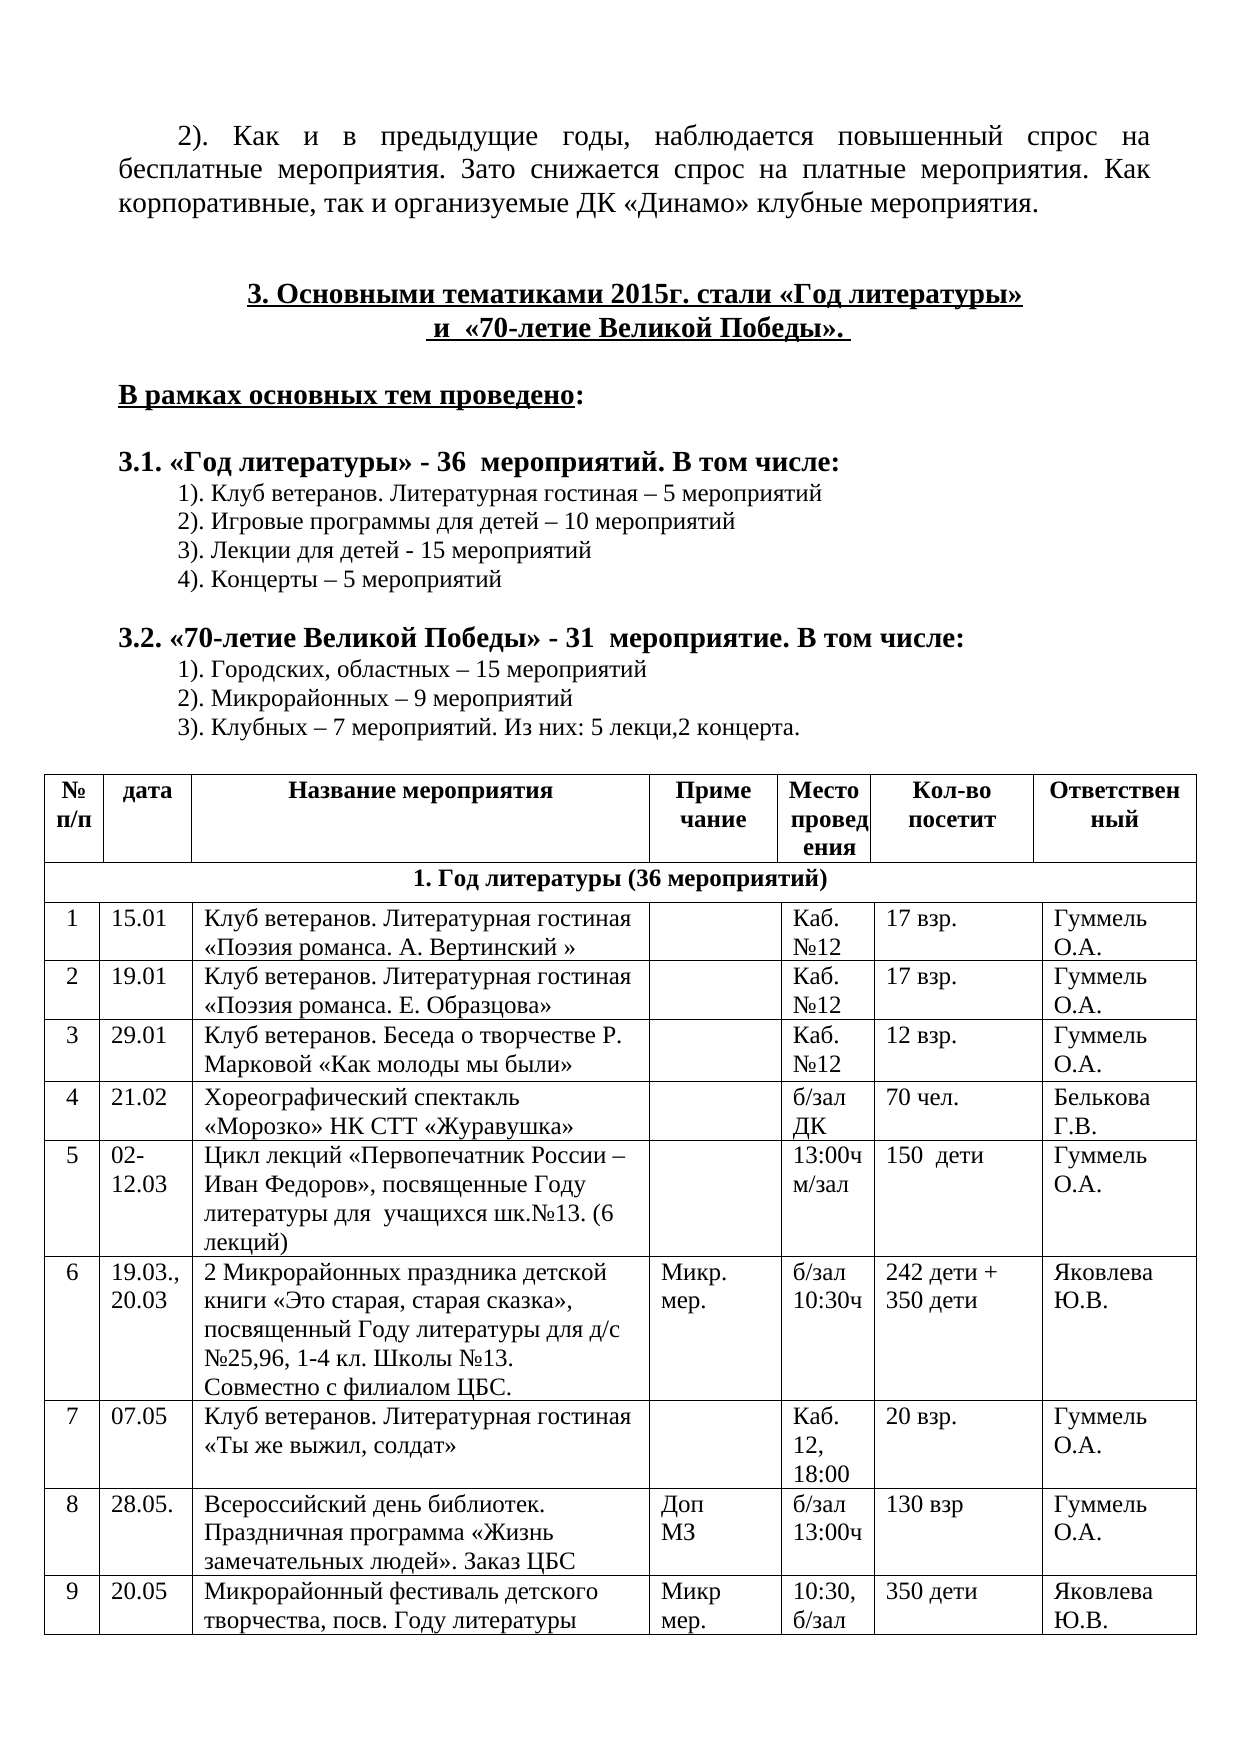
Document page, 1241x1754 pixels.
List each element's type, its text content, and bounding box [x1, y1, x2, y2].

table_cell [650, 1020, 781, 1081]
table_cell 1. Год литературы (36 мероприятий) [45, 863, 1196, 902]
table_cell 28.05. [100, 1489, 192, 1575]
table_cell 19.01 [100, 961, 192, 1019]
table_header Название мероприятия [192, 775, 649, 862]
text 3.1. «Год литературы» - 36 мероприятий. В том числе: [118, 444, 1152, 478]
text 3. Основными тематиками 2015г. стали «Год литературы» [118, 276, 1152, 310]
table_cell б/зал 10:30ч [782, 1257, 874, 1400]
text В рамках основных тем проведено: [118, 377, 1152, 411]
table_cell [1034, 833, 1196, 862]
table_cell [193, 1576, 649, 1633]
table_cell [650, 1141, 781, 1256]
table_cell 6 [45, 1257, 99, 1400]
table_cell [650, 961, 781, 1019]
table_cell 2 Микрорайонных праздника детской книги «Это старая, старая сказка», посвященный Году литературы для д/с №25,96, 1-4 кл. Школы №13. Совместно с филиалом ЦБС. [193, 1257, 649, 1400]
table_cell Каб. №12 [782, 1020, 874, 1081]
table_cell 7 [45, 1401, 99, 1488]
table_header Приме чание [650, 775, 777, 862]
table_cell Всероссийский день библиотек. Праздничная программа «Жизнь замечательных людей». Заказ ЦБС [193, 1489, 649, 1575]
table_cell 130 взр [875, 1489, 1042, 1575]
table_cell 3 [45, 1020, 99, 1081]
table_cell б/зал 13:00ч [782, 1489, 874, 1575]
text 2). Игровые программы для детей – 10 мероприятий [177, 506, 1152, 535]
table_header дата [104, 775, 191, 862]
table_header № п/п [45, 775, 103, 862]
table_cell 4 [45, 1082, 99, 1139]
table_cell Хореографический спектакль «Морозко» НК СТТ «Журавушка» [193, 1082, 649, 1139]
table_cell 10:30, б/зал [782, 1576, 874, 1633]
table_header Место проведения [778, 775, 870, 862]
table_cell Клуб ветеранов. Литературная гостиная «Поэзия романса. Е. Образцова» [193, 961, 649, 1019]
table_cell 2 [45, 961, 99, 1019]
text 2). Как и в предыдущие годы, наблюдается повышенный спрос на бесплатные мероприятия. Зато снижается спрос на платные мероприятия. Как корпоративные, так и организуемые ДК «Динамо» клубные мероприятия. [118, 118, 1152, 219]
text 3). Клубных – 7 мероприятий. Из них: 5 лекци,2 концерта. [177, 712, 1152, 740]
text 1). Клуб ветеранов. Литературная гостиная – 5 мероприятий [177, 478, 1152, 506]
table_cell Гуммель О.А. [1043, 1401, 1196, 1488]
table_cell Гуммель О.А. [1043, 961, 1196, 1019]
table_cell Каб. 12, 18:00 [782, 1401, 874, 1488]
table_cell Клуб ветеранов. Беседа о творчестве Р. Марковой «Как молоды мы были» [193, 1020, 649, 1081]
table_cell Микр. мер. [650, 1257, 781, 1400]
table_cell 5 [45, 1141, 99, 1256]
table_cell Яковлева Ю.В. [1043, 1257, 1196, 1400]
table_cell [650, 1401, 781, 1488]
table_cell 15.01 [100, 903, 192, 960]
table_cell 150 дети [875, 1141, 1042, 1256]
table_cell Доп МЗ [650, 1489, 781, 1575]
table_cell 21.02 [100, 1082, 192, 1139]
table_header Кол-во посетит [871, 775, 1033, 862]
table_cell 07.05 [100, 1401, 192, 1488]
table_cell Белькова Г.В. [1043, 1082, 1196, 1139]
table_cell Гуммель О.А. [1043, 1020, 1196, 1081]
table_cell 17 взр. [875, 961, 1042, 1019]
table_cell Гуммель О.А. [1043, 903, 1196, 960]
table_header Ответственный [1034, 775, 1196, 832]
table_cell 1 [45, 903, 99, 960]
text 3.2. «70-летие Великой Победы» - 31 мероприятие. В том числе: [118, 621, 1152, 654]
table_cell [650, 903, 781, 960]
table_cell Каб. №12 [782, 961, 874, 1019]
table_cell [650, 1082, 781, 1139]
table_cell 9 [45, 1576, 99, 1633]
table_cell 350 дети [875, 1576, 1042, 1633]
table_cell 13:00ч м/зал [782, 1141, 874, 1256]
table_cell Клуб ветеранов. Литературная гостиная «Поэзия романса. А. Вертинский » [193, 903, 649, 960]
table_cell 8 [45, 1489, 99, 1575]
table_cell 17 взр. [875, 903, 1042, 960]
table_cell Цикл лекций «Первопечатник России – Иван Федоров», посвященные Году литературы для учащихся шк.№13. (6 лекций) [193, 1141, 649, 1256]
text 3). Лекции для детей - 15 мероприятий [177, 535, 1152, 564]
table_cell 20 взр. [875, 1401, 1042, 1488]
table_cell 02-12.03 [100, 1141, 192, 1256]
table_cell Гуммель О.А. [1043, 1489, 1196, 1575]
table_cell 12 взр. [875, 1020, 1042, 1081]
table_cell Яковлева Ю.В. [1043, 1576, 1196, 1633]
table_cell б/зал ДК [782, 1082, 874, 1139]
table_cell 70 чел. [875, 1082, 1042, 1139]
text 1). Городских, областных – 15 мероприятий [177, 654, 1152, 683]
table_cell Клуб ветеранов. Литературная гостиная «Ты же выжил, солдат» [193, 1401, 649, 1488]
table_cell 20.05 [100, 1576, 192, 1633]
table_cell 242 дети + 350 дети [875, 1257, 1042, 1400]
table_cell 19.03., 20.03 [100, 1257, 192, 1400]
table_cell 29.01 [100, 1020, 192, 1081]
table_cell Гуммель О.А. [1043, 1141, 1196, 1256]
table_cell Каб. №12 [782, 903, 874, 960]
text 2). Микрорайонных – 9 мероприятий [177, 683, 1152, 712]
table_cell Микр мер. [650, 1576, 781, 1633]
text 4). Концерты – 5 мероприятий [177, 564, 1152, 593]
text и «70-летие Великой Победы». [118, 310, 1152, 343]
